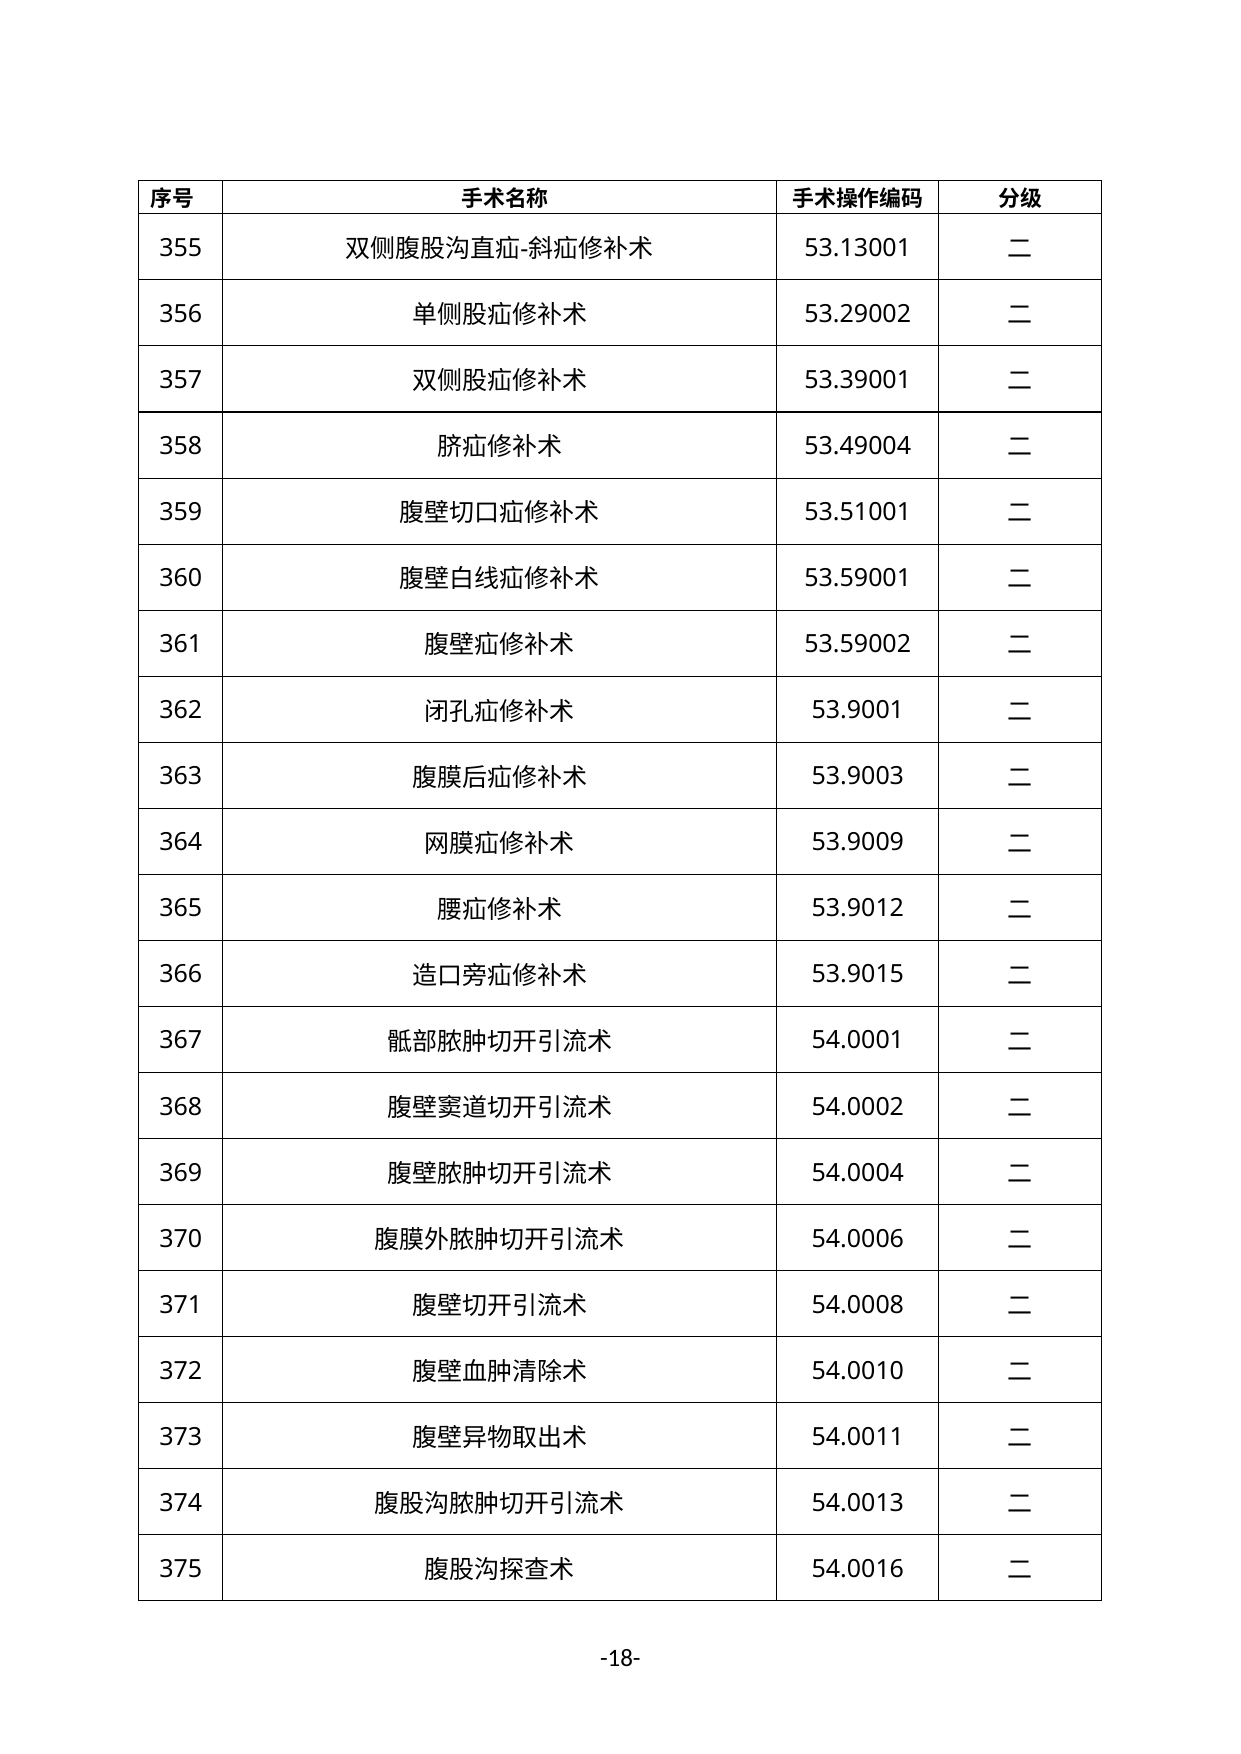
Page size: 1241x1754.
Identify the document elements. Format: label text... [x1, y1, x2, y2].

table_cell 373 [139, 1403, 222, 1468]
table_cell 二 [939, 1469, 1101, 1534]
table_cell 53.9003 [777, 743, 938, 808]
table_cell 53.39001 [777, 346, 938, 411]
table_cell 腹膜外脓肿切开引流术 [223, 1205, 776, 1270]
table_cell 二 [939, 346, 1101, 411]
table_cell 网膜疝修补术 [223, 809, 776, 874]
table_cell 二 [939, 1403, 1101, 1468]
table_cell 371 [139, 1271, 222, 1336]
table_cell 365 [139, 875, 222, 940]
table_cell 双侧股疝修补术 [223, 346, 776, 411]
table_cell 腹膜后疝修补术 [223, 743, 776, 808]
table_cell 二 [939, 479, 1101, 543]
table_cell 54.0006 [777, 1205, 938, 1270]
table_header 手术操作编码 [777, 181, 938, 213]
table_cell 二 [939, 1271, 1101, 1336]
table_cell 二 [939, 1073, 1101, 1138]
table_cell 腹壁疝修补术 [223, 611, 776, 676]
table_cell 358 [139, 413, 222, 477]
table_cell 二 [939, 809, 1101, 874]
table_cell 腹股沟探查术 [223, 1535, 776, 1600]
table_cell 356 [139, 280, 222, 345]
table_cell 二 [939, 280, 1101, 345]
table_cell 361 [139, 611, 222, 676]
table_cell 363 [139, 743, 222, 808]
table_cell 53.13001 [777, 214, 938, 279]
table_cell 372 [139, 1337, 222, 1402]
table_cell 二 [939, 214, 1101, 279]
table_cell 腹壁切口疝修补术 [223, 479, 776, 543]
table_cell 二 [939, 1205, 1101, 1270]
table_cell 二 [939, 611, 1101, 676]
table_cell 366 [139, 941, 222, 1006]
table_cell 359 [139, 479, 222, 543]
table_cell 腹股沟脓肿切开引流术 [223, 1469, 776, 1534]
table_cell 53.9001 [777, 677, 938, 742]
table_cell 357 [139, 346, 222, 411]
table_cell 53.49004 [777, 413, 938, 477]
table_cell 374 [139, 1469, 222, 1534]
table_cell 53.51001 [777, 479, 938, 543]
table_cell 闭孔疝修补术 [223, 677, 776, 742]
table_cell 二 [939, 677, 1101, 742]
table_cell 二 [939, 413, 1101, 477]
table_cell 造口旁疝修补术 [223, 941, 776, 1006]
table_cell 二 [939, 1139, 1101, 1204]
table_cell 二 [939, 1007, 1101, 1072]
table_cell 54.0013 [777, 1469, 938, 1534]
table_cell 360 [139, 545, 222, 609]
table_cell 367 [139, 1007, 222, 1072]
table_cell 54.0001 [777, 1007, 938, 1072]
table_cell 骶部脓肿切开引流术 [223, 1007, 776, 1072]
table_cell 375 [139, 1535, 222, 1600]
table_cell 53.9012 [777, 875, 938, 940]
table_cell 370 [139, 1205, 222, 1270]
table_cell 53.59001 [777, 545, 938, 609]
table_cell 364 [139, 809, 222, 874]
table_cell 腹壁切开引流术 [223, 1271, 776, 1336]
table_cell 368 [139, 1073, 222, 1138]
table_cell 脐疝修补术 [223, 413, 776, 477]
table_cell 53.9015 [777, 941, 938, 1006]
table_cell 腹壁脓肿切开引流术 [223, 1139, 776, 1204]
table_cell 53.29002 [777, 280, 938, 345]
table_cell 54.0004 [777, 1139, 938, 1204]
table_cell 腹壁窦道切开引流术 [223, 1073, 776, 1138]
table_cell 二 [939, 743, 1101, 808]
table_cell 53.59002 [777, 611, 938, 676]
table_cell 二 [939, 545, 1101, 609]
table_cell 54.0016 [777, 1535, 938, 1600]
table_cell 54.0002 [777, 1073, 938, 1138]
table_cell 355 [139, 214, 222, 279]
table_cell 二 [939, 941, 1101, 1006]
table_cell 腹壁异物取出术 [223, 1403, 776, 1468]
table_cell 369 [139, 1139, 222, 1204]
table_cell 二 [939, 1535, 1101, 1600]
table_cell 单侧股疝修补术 [223, 280, 776, 345]
table_cell 53.9009 [777, 809, 938, 874]
table_cell 腹壁白线疝修补术 [223, 545, 776, 609]
table_cell 腹壁血肿清除术 [223, 1337, 776, 1402]
table_cell 双侧腹股沟直疝-斜疝修补术 [223, 214, 776, 279]
table_cell 腰疝修补术 [223, 875, 776, 940]
table_cell 362 [139, 677, 222, 742]
table_header 序号 [139, 181, 222, 213]
table_cell 二 [939, 875, 1101, 940]
table_cell 54.0008 [777, 1271, 938, 1336]
table_cell 54.0011 [777, 1403, 938, 1468]
table_header 分级 [939, 181, 1101, 213]
table_cell 54.0010 [777, 1337, 938, 1402]
table_header 手术名称 [223, 181, 776, 213]
table_cell 二 [939, 1337, 1101, 1402]
